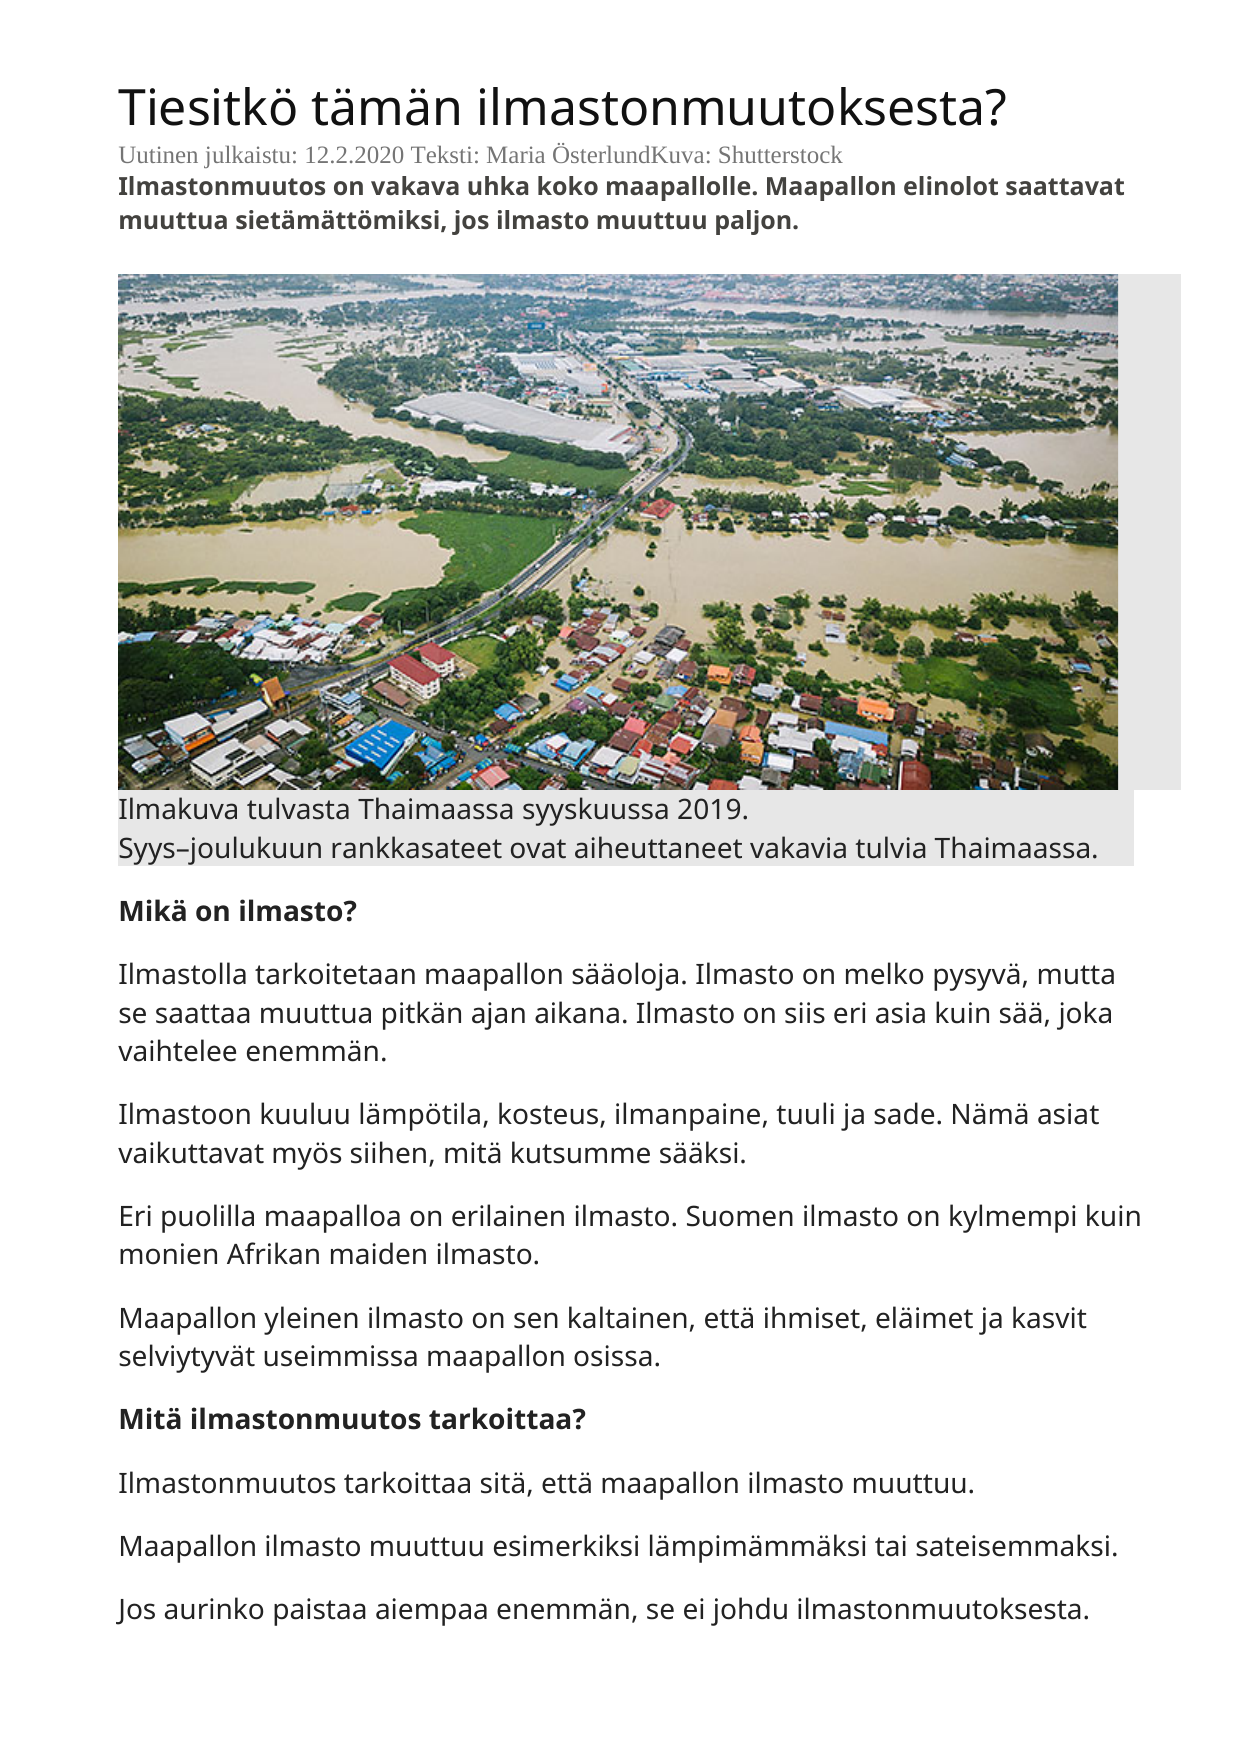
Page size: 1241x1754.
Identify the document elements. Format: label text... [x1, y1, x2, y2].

text Ilmastonmuutos on vakava uhka koko maapallolle. Maapallon elinolot saattavat muuttua sietämättömiksi, jos ilmasto muuttuu paljon. [118, 168, 1150, 237]
text Mikä on ilmasto? [118, 891, 1150, 930]
text Maapallon yleinen ilmasto on sen kaltainen, että ihmiset, eläimet ja kasvit selviytyvät useimmissa maapallon osissa. [118, 1298, 1150, 1375]
text Ilmastonmuutos tarkoittaa sitä, että maapallon ilmasto muuttuu. [118, 1463, 1150, 1501]
picture [118, 274, 1119, 790]
text Uutinen julkaistu: 12.2.2020 Teksti: Maria ÖsterlundKuva: Shutterstock [118, 140, 1181, 168]
text Jos aurinko paistaa aiempaa enemmän, se ei johdu ilmastonmuutoksesta. [118, 1590, 1150, 1628]
text Maapallon ilmasto muuttuu esimerkiksi lämpimämmäksi tai sateisemmaksi. [118, 1526, 1150, 1565]
text Tiesitkö tämän ilmastonmuutoksesta? [118, 72, 1181, 140]
text Ilmakuva tulvasta Thaimaassa syyskuussa 2019. Syys–joulukuun rankkasateet ovat aiheuttaneet vakavia tulvia Thaimaassa. [118, 790, 1134, 866]
text Ilmastoon kuuluu lämpötila, kosteus, ilmanpaine, tuuli ja sade. Nämä asiat vaikuttavat myös siihen, mitä kutsumme sääksi. [118, 1095, 1150, 1171]
text Eri puolilla maapalloa on erilainen ilmasto. Suomen ilmasto on kylmempi kuin monien Afrikan maiden ilmasto. [118, 1196, 1150, 1273]
text Mitä ilmastonmuutos tarkoittaa? [118, 1400, 1150, 1438]
text Ilmastolla tarkoitetaan maapallon sääoloja. Ilmasto on melko pysyvä, mutta se saattaa muuttua pitkän ajan aikana. Ilmasto on siis eri asia kuin sää, joka vaihtelee enemmän. [118, 955, 1150, 1070]
